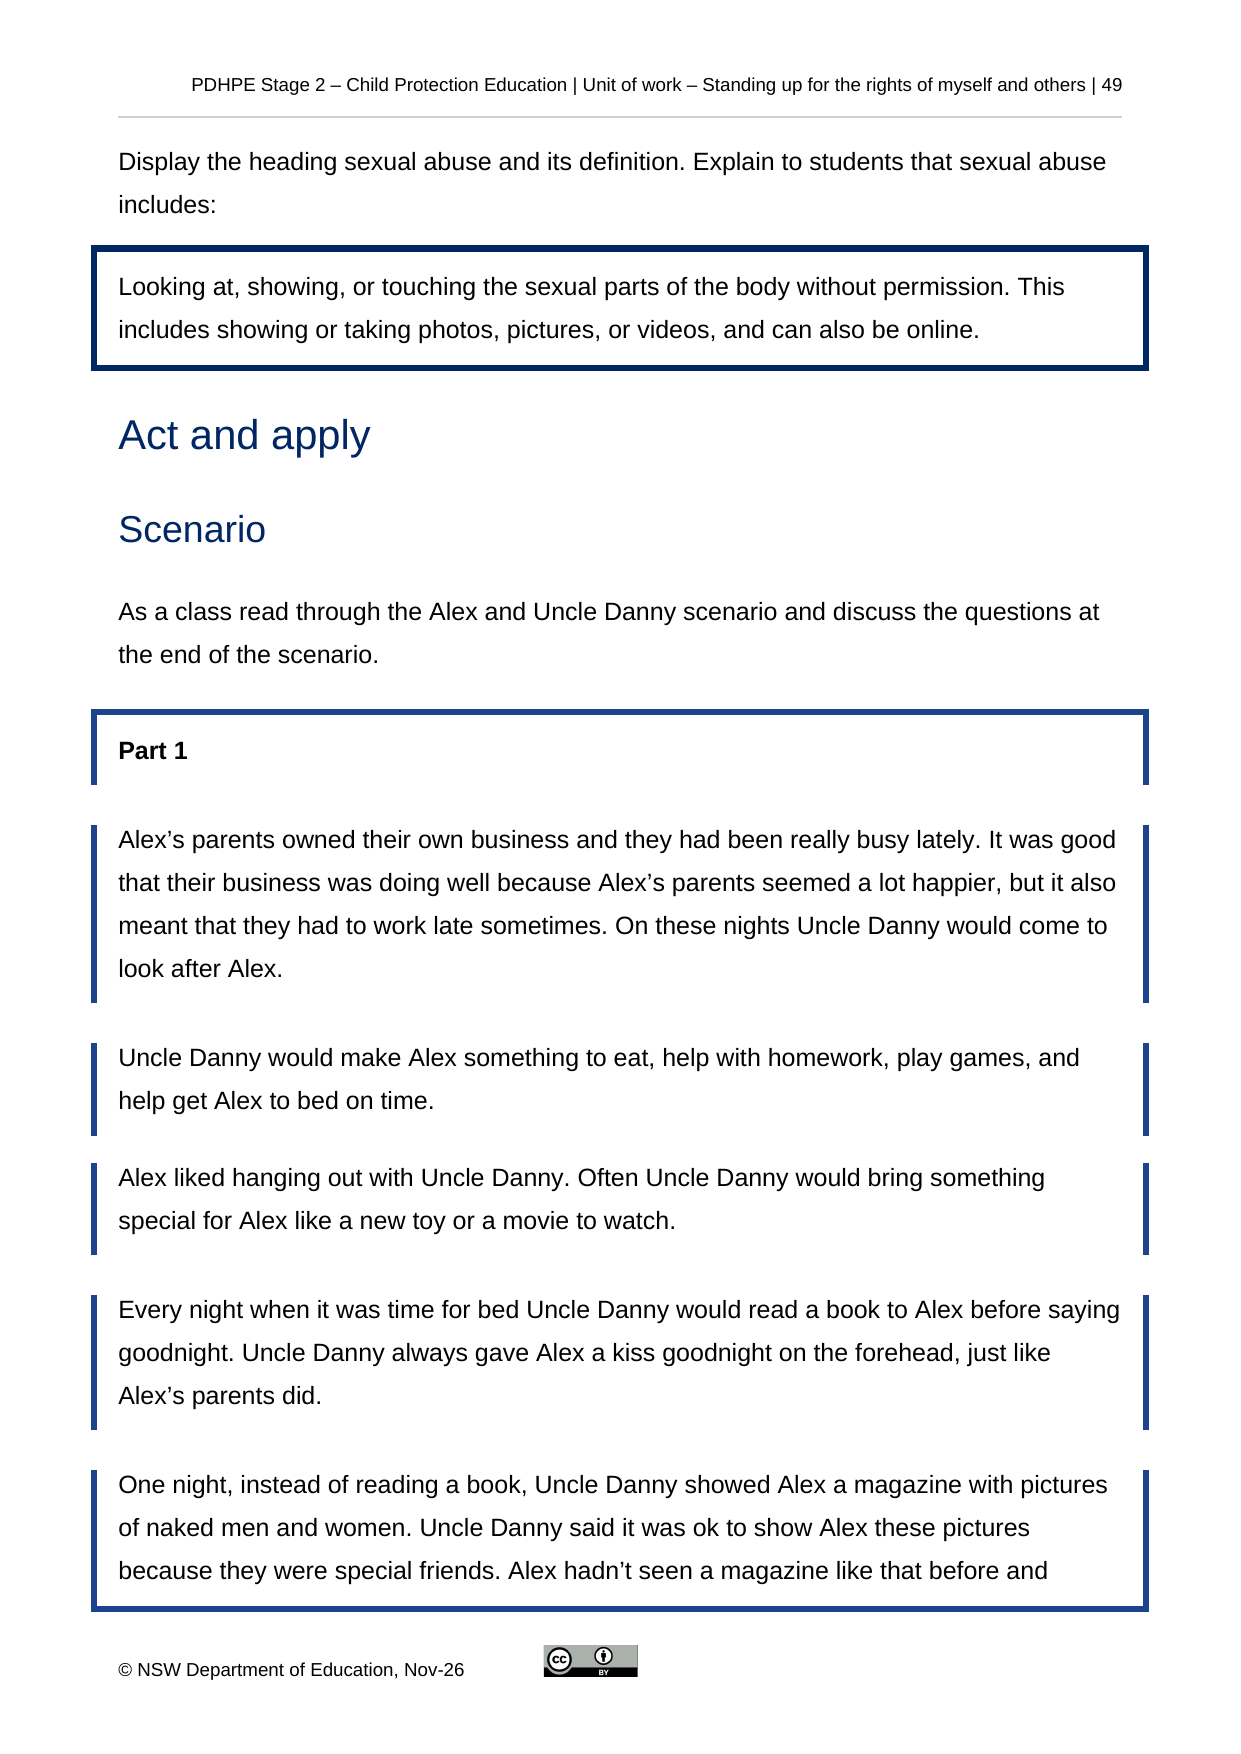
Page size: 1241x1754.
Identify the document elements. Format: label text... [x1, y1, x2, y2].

text Uncle Danny would make Alex something to eat, help with homework, play games, and help get Alex to bed on time. [97, 1043, 1143, 1136]
text Looking at, showing, or touching the sexual parts of the body without permission. This includes showing or taking photos, pictures, or videos, and can also be online. [97, 252, 1143, 365]
subtitle Act and apply [118, 411, 1122, 459]
text Display the heading sexual abuse and its definition. Explain to students that sexual abuse includes: [118, 147, 1122, 218]
subtitle Scenario [118, 508, 1122, 551]
text As a class read through the Alex and Uncle Danny scenario and discuss the questions at the end of the scenario. [118, 597, 1122, 669]
picture [543, 1645, 638, 1677]
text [97, 1470, 1143, 1606]
text Part 1 [97, 715, 1143, 785]
text Alex liked hanging out with Uncle Danny. Often Uncle Danny would bring something special for Alex like a new toy or a movie to watch. [91, 1162, 1148, 1255]
text Alex’s parents owned their own business and they had been really busy lately. It was good that their business was doing well because Alex’s parents seemed a lot happier, but it also meant that they had to work late sometimes. On these nights Uncle Danny would come to look after Alex. [91, 824, 1148, 1003]
text Every night when it was time for bed Uncle Danny would read a book to Alex before saying goodnight. Uncle Danny always gave Alex a kiss goodnight on the forehead, just like Alex’s parents did. [91, 1294, 1148, 1430]
